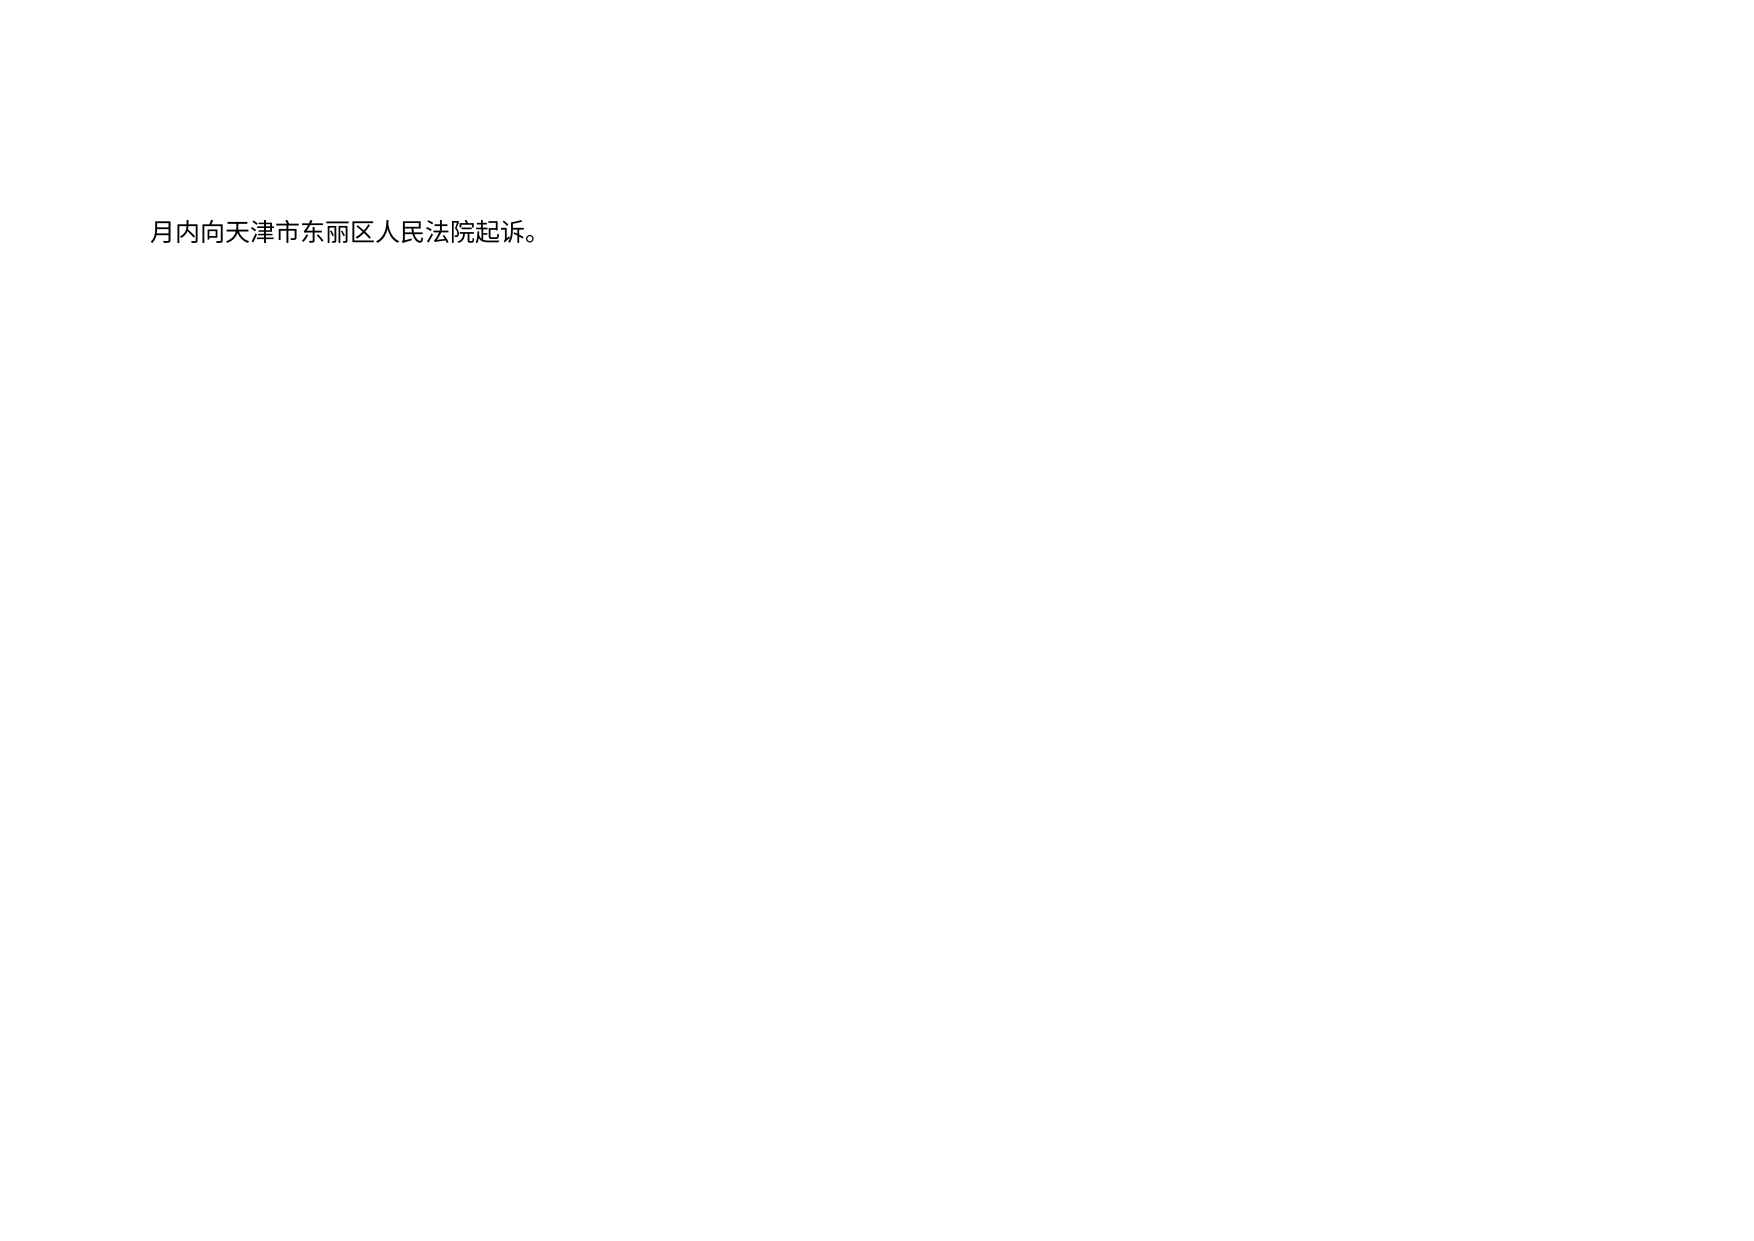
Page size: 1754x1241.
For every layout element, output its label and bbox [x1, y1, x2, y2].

text [150, 198, 1604, 263]
